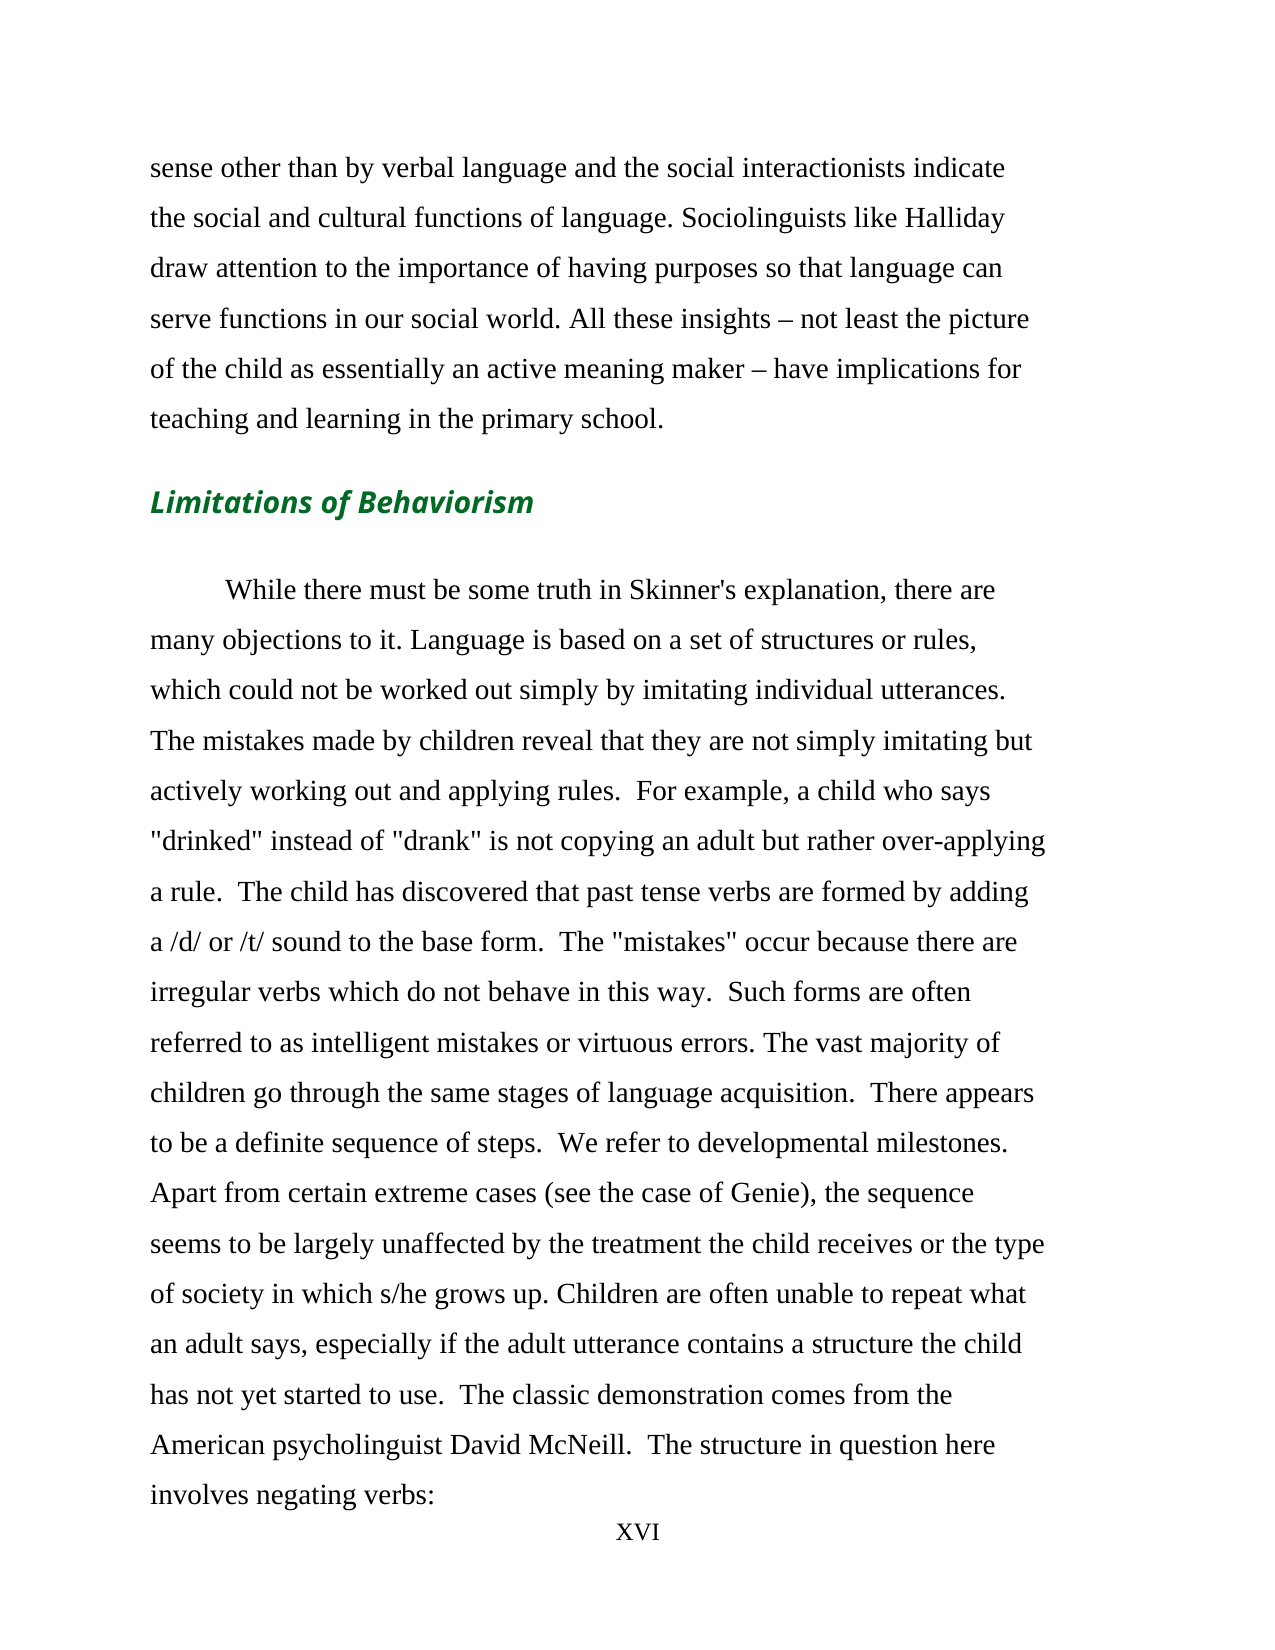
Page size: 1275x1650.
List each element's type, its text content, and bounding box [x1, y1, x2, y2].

text While there must be some truth in Skinner's explanation, there are many objections to it. Language is based on a set of structures or rules, which could not be worked out simply by imitating individual utterances. The mistakes made by children reveal that they are not simply imitating but actively working out and applying rules. For example, a child who says "drinked" instead of "drank" is not copying an adult but rather over-applying a rule. The child has discovered that past tense verbs are formed by adding a /d/ or /t/ sound to the base form. The "mistakes" occur because there are irregular verbs which do not behave in this way. Such forms are often referred to as intelligent mistakes or virtuous errors. The vast majority of children go through the same stages of language acquisition. There appears to be a definite sequence of steps. We refer to developmental milestones. Apart from certain extreme cases (see the case of Genie), the sequence seems to be largely unaffected by the treatment the child receives or the type of society in which s/he grows up. Children are often unable to repeat what an adult says, especially if the adult utterance contains a structure the child has not yet started to use. The classic demonstration comes from the American psycholinguist David McNeill. The structure in question here involves negating verbs: [150, 572, 1046, 1511]
subtitle Limitations of Behaviorism [150, 481, 1046, 522]
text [150, 150, 1046, 435]
